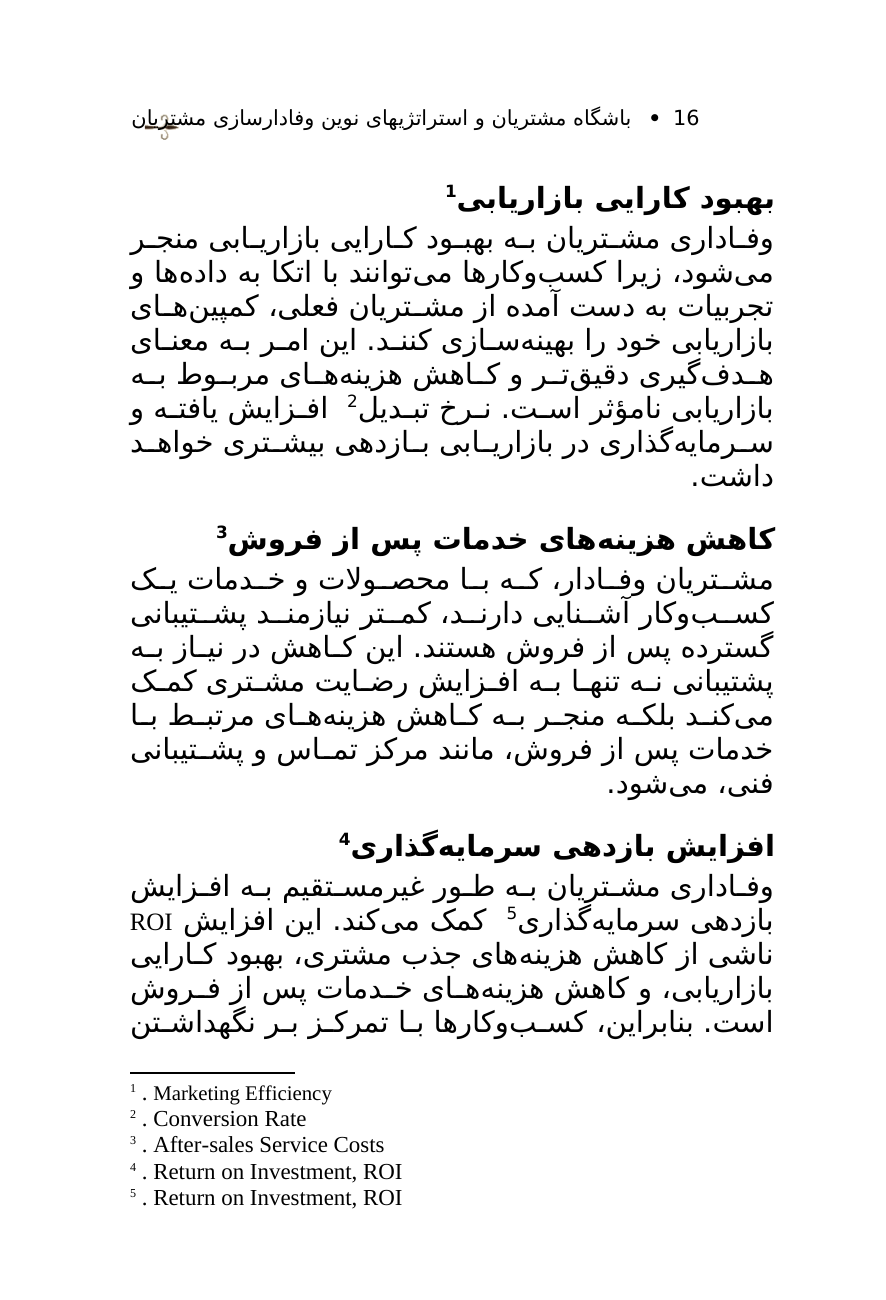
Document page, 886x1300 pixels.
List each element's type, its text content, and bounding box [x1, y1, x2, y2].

title کاهش هزینه‌های خدمات پس از فروش [130, 522, 786, 556]
title بهبود کارایی بازاریابی [130, 181, 786, 215]
text مشتریان وفادار، که با محصولات و خدمات یک کسب‌وکار آشنایی دارند، کمتر نیازمند پشتیبانی گسترده پس از فروش هستند. این کاهش در نیاز به پشتیبانی نه تنها به افزایش رضایت مشتری کمک می‌کند بلکه منجر به کاهش هزینه‌های مرتبط با خدمات پس از فروش، مانند مرکز تماس و پشتیبانی فنی، می‌شود. [130, 563, 774, 800]
text وفاداری مشتریان به بهبود کارایی بازاریابی منجر می‌شود، زیرا کسب‌وکارها می‌توانند با اتکا به داده‌ها و تجربیات به دست آمده از مشتریان فعلی، کمپین‌های بازاریابی خود را بهینه‌سازی کنند. این امر به معنای هدف‌گیری دقیق‌تر و کاهش هزینه‌های مربوط به بازاریابی نامؤثر است. نرخ تبدیل افزایش یافته و سرمایه‌گذاری در بازاریابی بازدهی بیشتری خواهد داشت. [130, 222, 774, 493]
picture [144, 109, 181, 144]
title افزایش بازدهی سرمایه‌گذاری [130, 829, 786, 863]
